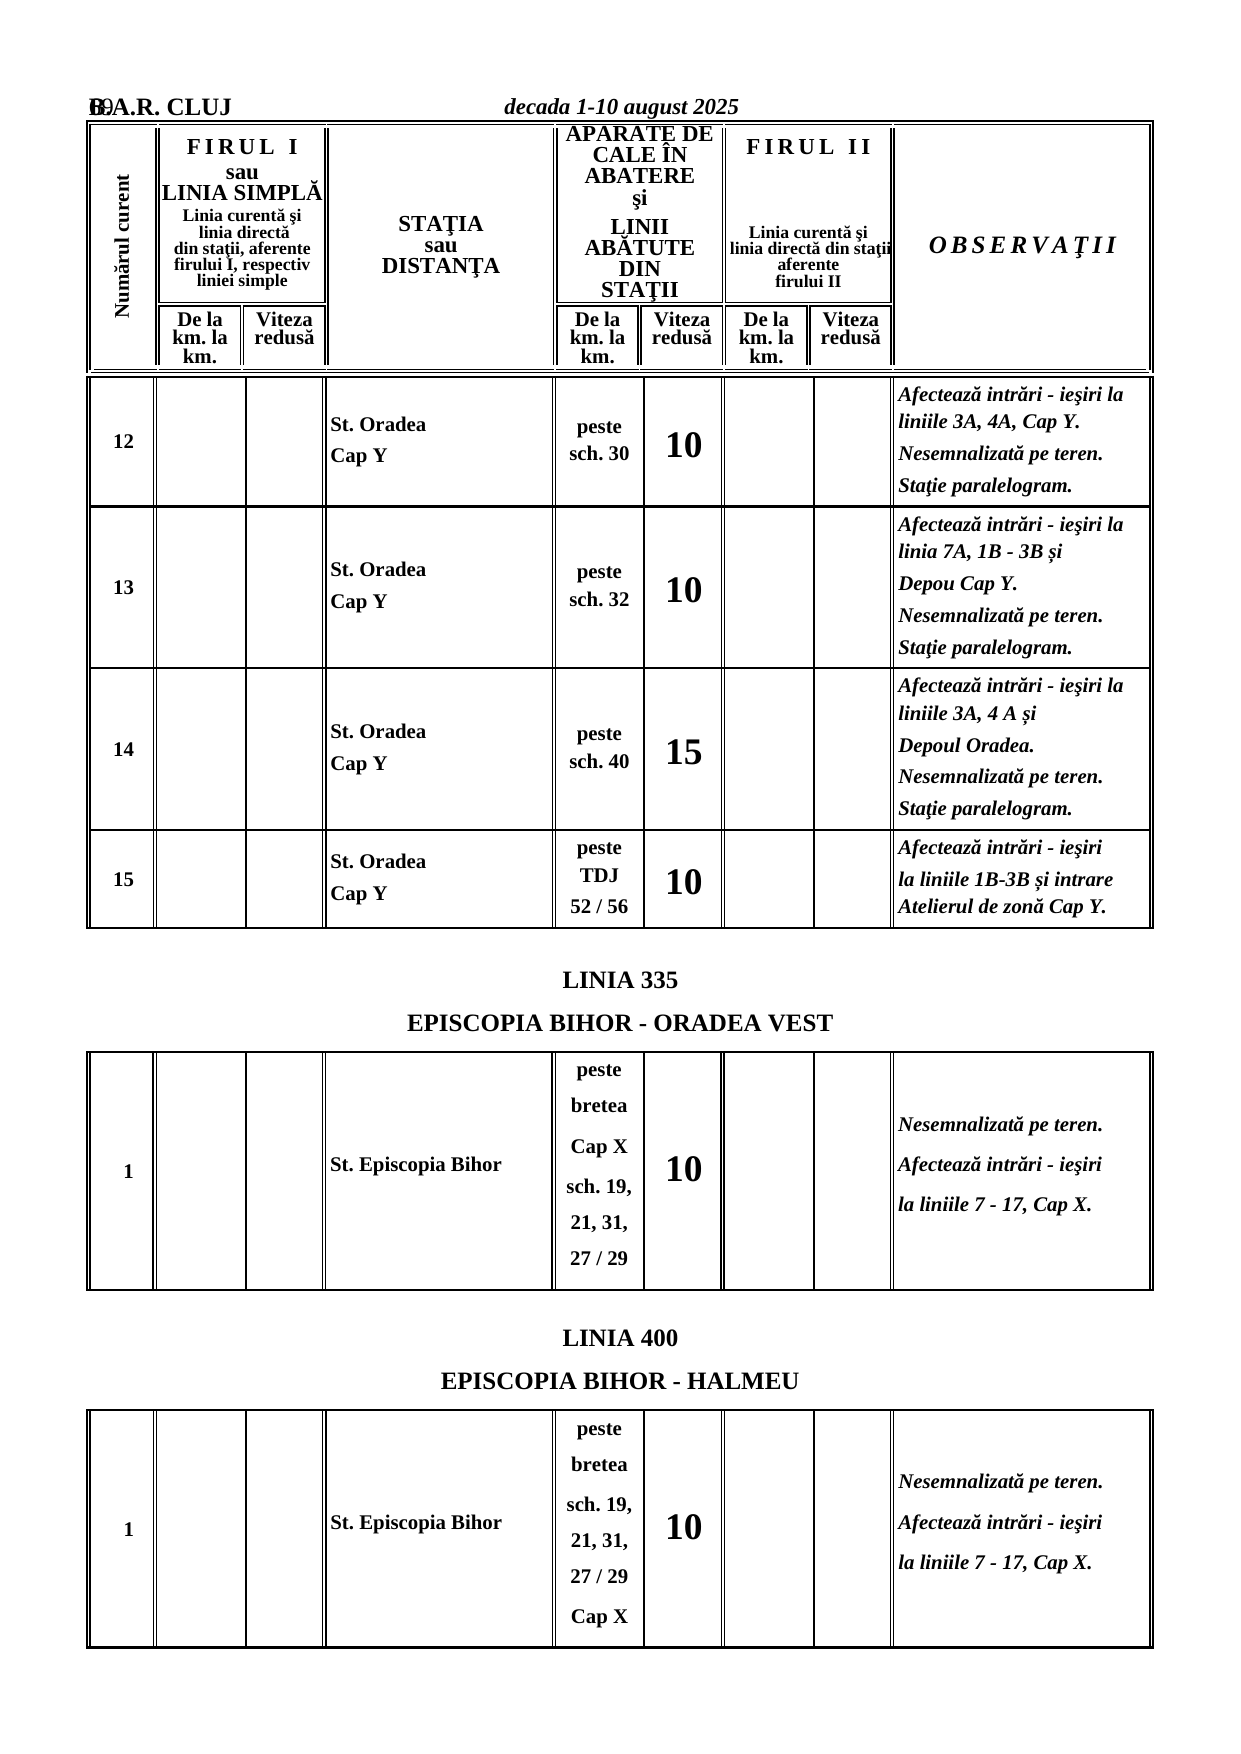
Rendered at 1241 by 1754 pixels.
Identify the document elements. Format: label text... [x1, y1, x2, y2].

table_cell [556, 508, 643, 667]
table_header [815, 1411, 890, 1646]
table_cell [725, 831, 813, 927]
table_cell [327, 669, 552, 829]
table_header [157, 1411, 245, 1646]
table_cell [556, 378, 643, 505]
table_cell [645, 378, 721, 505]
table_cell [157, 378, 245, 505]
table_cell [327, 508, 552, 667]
subtitle LINIA 400 [89, 1323, 1152, 1352]
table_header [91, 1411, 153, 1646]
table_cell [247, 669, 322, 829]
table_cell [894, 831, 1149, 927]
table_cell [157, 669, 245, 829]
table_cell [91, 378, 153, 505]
subtitle EPISCOPIA BIHOR - ORADEA VEST [89, 1008, 1152, 1037]
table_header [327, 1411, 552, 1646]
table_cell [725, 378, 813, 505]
subtitle EPISCOPIA BIHOR - HALMEU [89, 1366, 1152, 1395]
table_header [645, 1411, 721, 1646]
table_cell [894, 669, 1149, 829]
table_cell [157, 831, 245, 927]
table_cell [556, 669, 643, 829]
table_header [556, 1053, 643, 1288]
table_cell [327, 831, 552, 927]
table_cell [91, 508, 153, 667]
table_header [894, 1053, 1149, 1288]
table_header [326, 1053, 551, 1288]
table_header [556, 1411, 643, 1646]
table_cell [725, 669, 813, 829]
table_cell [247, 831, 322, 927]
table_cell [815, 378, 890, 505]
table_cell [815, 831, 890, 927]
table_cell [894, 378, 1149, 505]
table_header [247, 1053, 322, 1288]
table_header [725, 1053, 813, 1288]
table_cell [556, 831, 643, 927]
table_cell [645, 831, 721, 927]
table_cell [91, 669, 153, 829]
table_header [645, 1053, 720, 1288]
subtitle LINIA 335 [89, 965, 1152, 994]
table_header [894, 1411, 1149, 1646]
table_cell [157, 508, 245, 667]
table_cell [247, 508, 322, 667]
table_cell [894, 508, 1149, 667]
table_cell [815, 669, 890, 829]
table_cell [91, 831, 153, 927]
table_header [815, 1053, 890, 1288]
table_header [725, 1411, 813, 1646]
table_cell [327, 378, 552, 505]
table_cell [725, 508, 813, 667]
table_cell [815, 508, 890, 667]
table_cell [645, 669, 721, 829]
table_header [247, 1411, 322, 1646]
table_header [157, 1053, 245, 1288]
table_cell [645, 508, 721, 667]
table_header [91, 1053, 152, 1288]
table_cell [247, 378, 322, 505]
